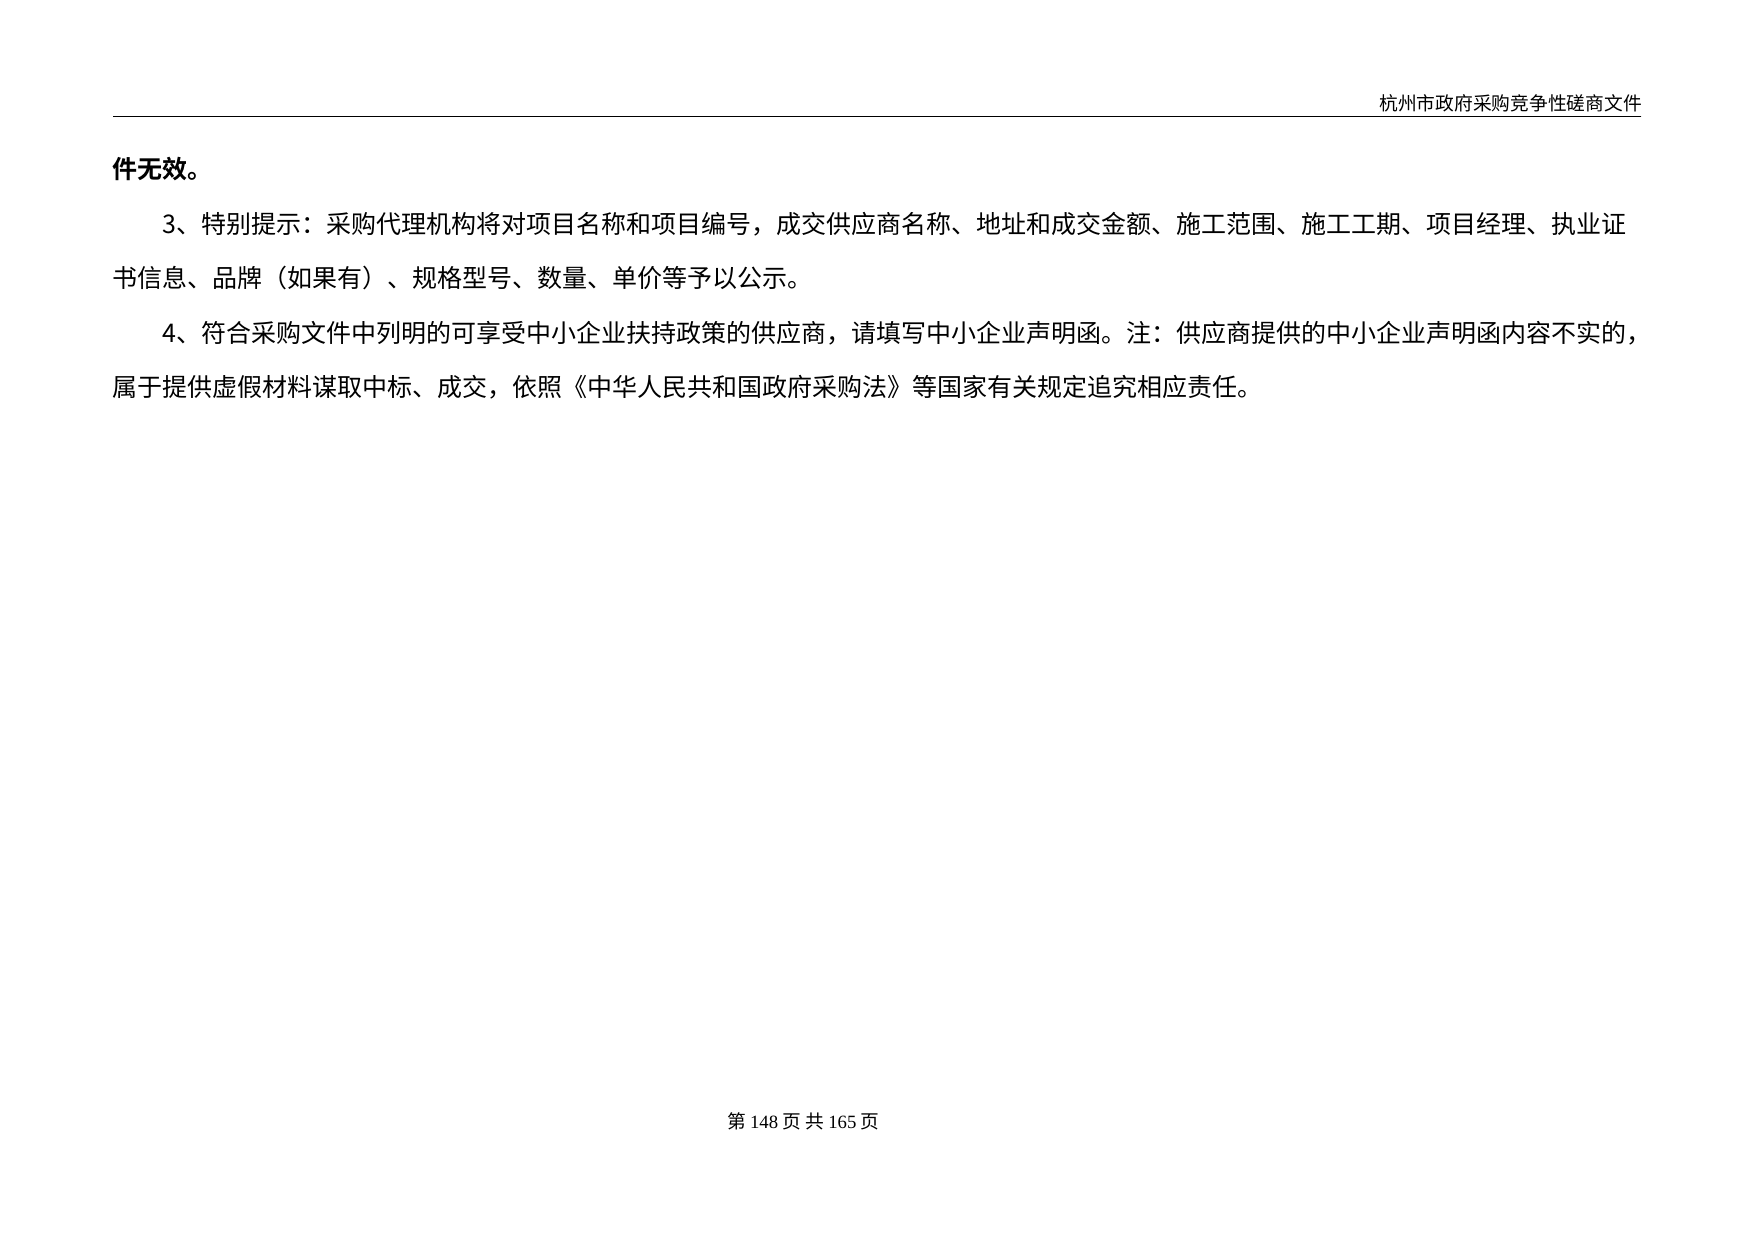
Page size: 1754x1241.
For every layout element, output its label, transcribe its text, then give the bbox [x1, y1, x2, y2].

text 4、符合采购文件中列明的可享受中小企业扶持政策的供应商，请填写中小企业声明函。注：供应商提供的中小企业声明函内容不实的，属于提供虚假材料谋取中标、成交，依照《中华人民共和国政府采购法》等国家有关规定追究相应责任。 [112, 313, 1641, 404]
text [112, 150, 1641, 186]
text 3、特别提示：采购代理机构将对项目名称和项目编号，成交供应商名称、地址和成交金额、施工范围、施工工期、项目经理、执业证书信息、品牌（如果有）、规格型号、数量、单价等予以公示。 [112, 204, 1641, 295]
